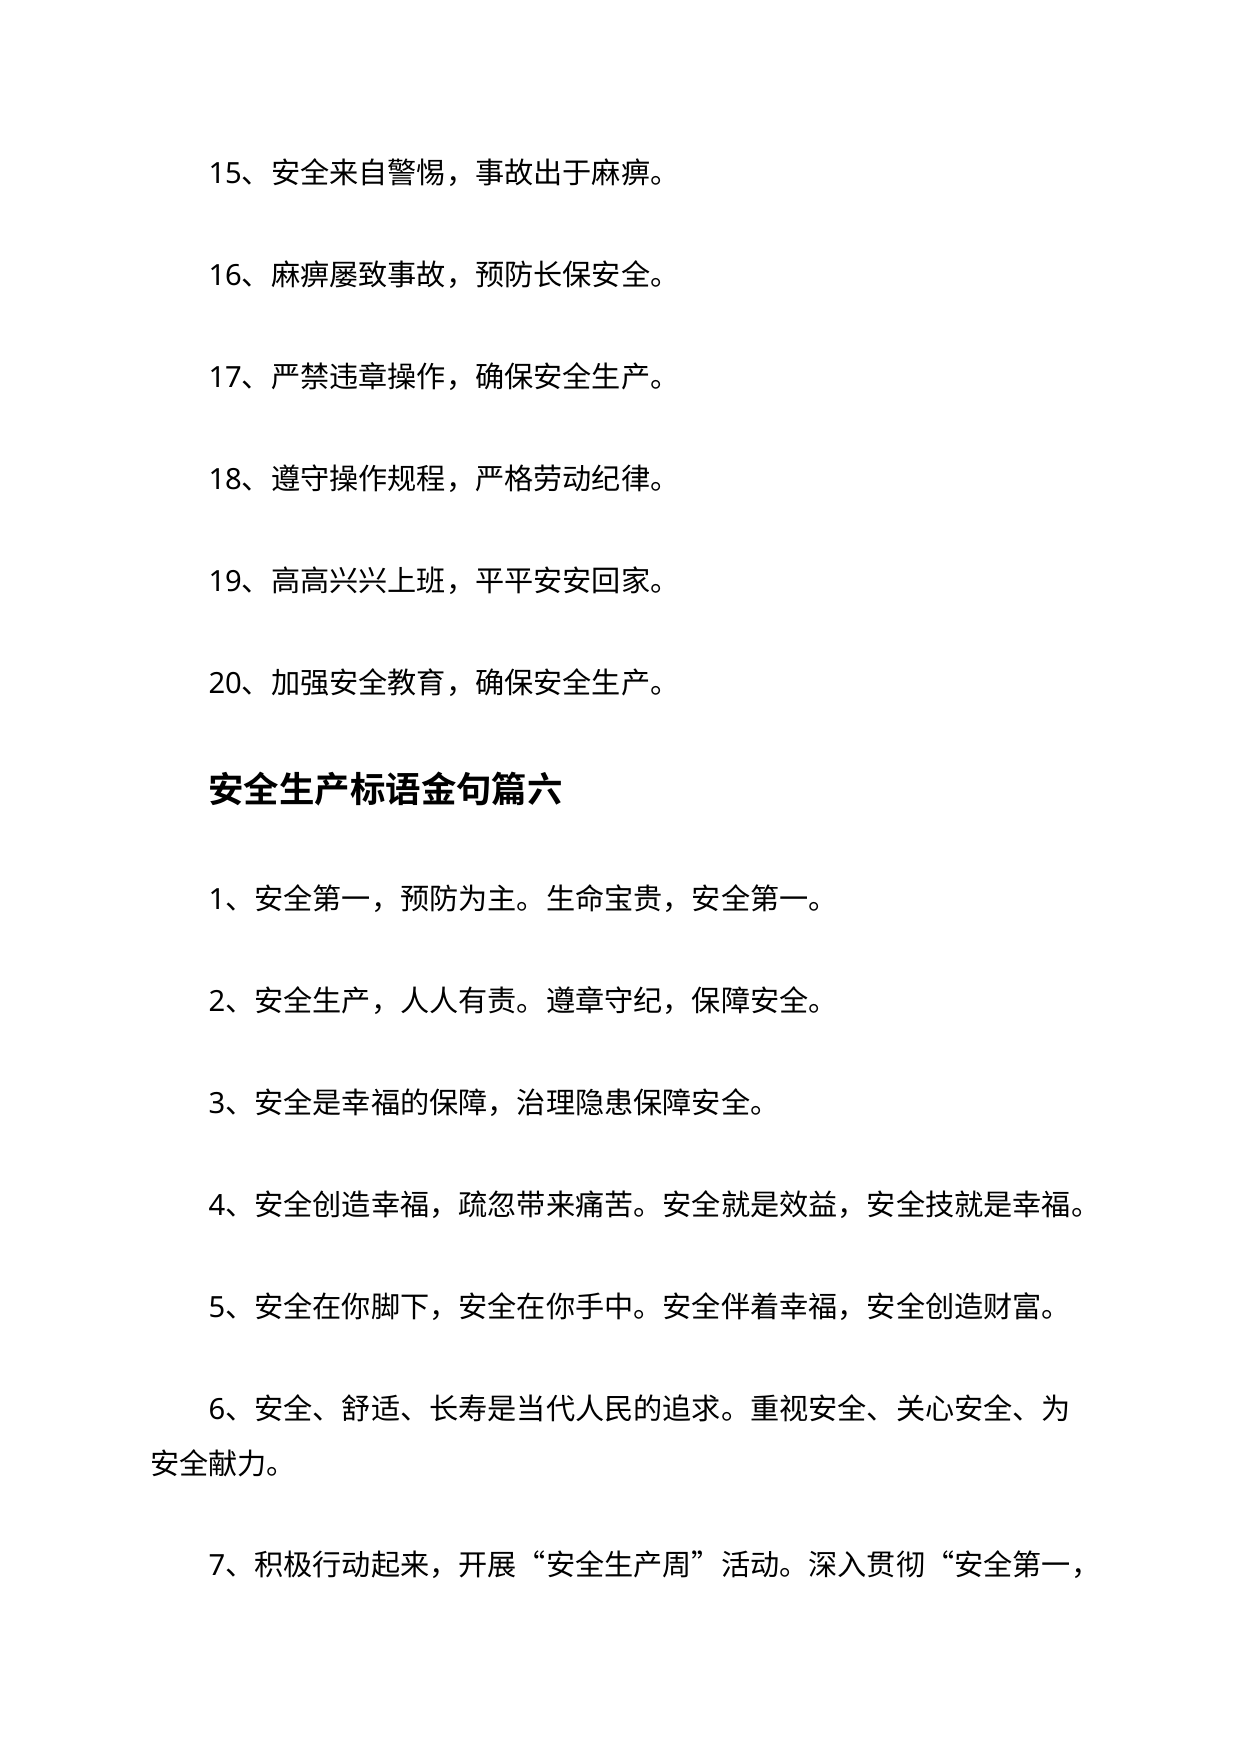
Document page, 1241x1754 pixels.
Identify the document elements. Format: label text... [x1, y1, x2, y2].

text 16、麻痹屡致事故，预防长保安全。 [150, 252, 1090, 294]
text 5、安全在你脚下，安全在你手中。安全伴着幸福，安全创造财富。 [150, 1283, 1090, 1326]
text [150, 1542, 1090, 1584]
text 3、安全是幸福的保障，治理隐患保障安全。 [150, 1079, 1090, 1122]
text 17、严禁违章操作，确保安全生产。 [150, 354, 1090, 396]
text 安全生产标语金句篇六 [150, 762, 1090, 813]
text 18、遵守操作规程，严格劳动纪律。 [150, 456, 1090, 498]
text 20、加强安全教育，确保安全生产。 [150, 660, 1090, 702]
text 6、安全、舒适、长寿是当代人民的追求。重视安全、关心安全、为安全献力。 [150, 1385, 1090, 1482]
text 2、安全生产，人人有责。遵章守纪，保障安全。 [150, 977, 1090, 1020]
text 19、高高兴兴上班，平平安安回家。 [150, 558, 1090, 600]
text 15、安全来自警惕，事故出于麻痹。 [150, 150, 1090, 192]
text 4、安全创造幸福，疏忽带来痛苦。安全就是效益，安全技就是幸福。 [150, 1181, 1090, 1224]
text 1、安全第一，预防为主。生命宝贵，安全第一。 [150, 875, 1090, 918]
